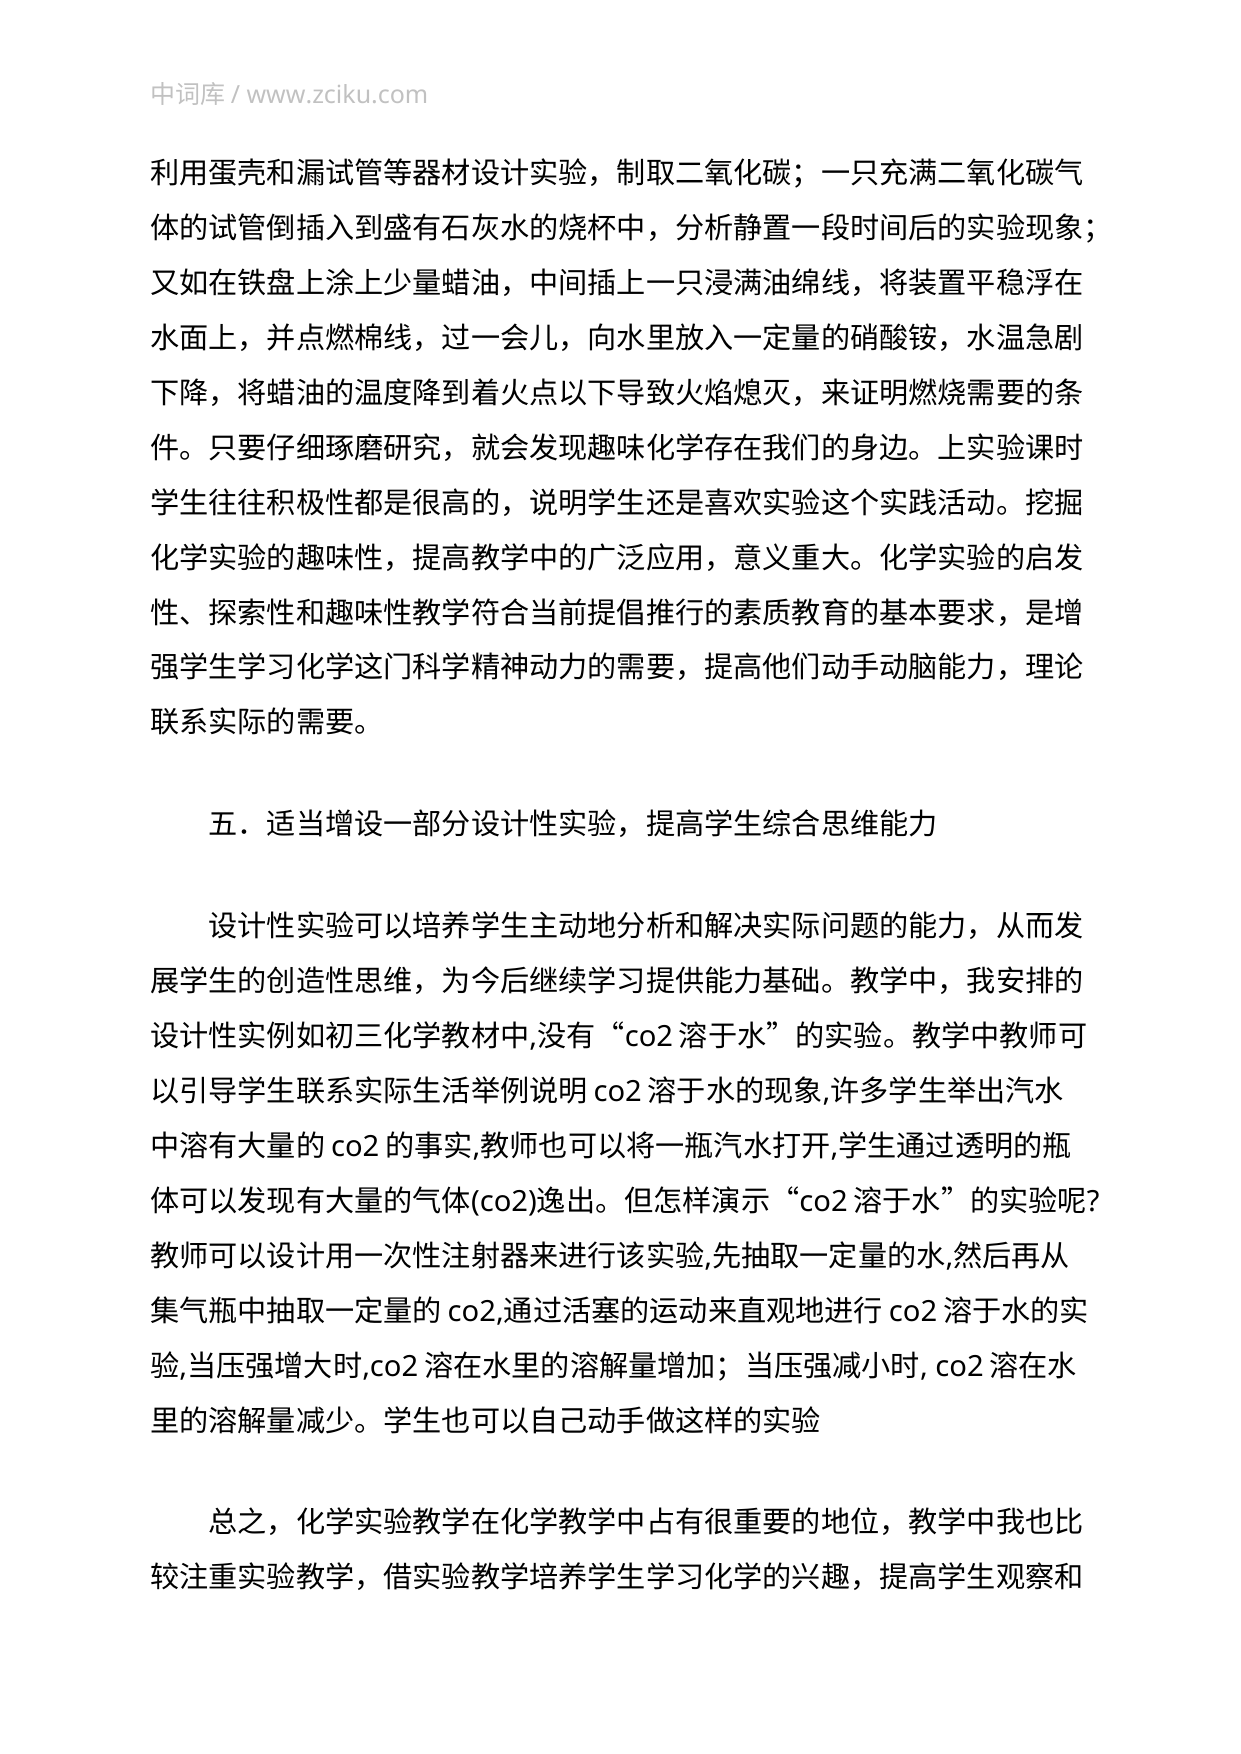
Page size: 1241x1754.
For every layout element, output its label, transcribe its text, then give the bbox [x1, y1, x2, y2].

text 设计性实验可以培养学生主动地分析和解决实际问题的能力，从而发展学生的创造性思维，为今后继续学习提供能力基础。教学中，我安排的设计性实例如初三化学教材中,没有“co2溶于水”的实验。教学中教师可以引导学生联系实际生活举例说明co2溶于水的现象,许多学生举出汽水中溶有大量的co2的事实,教师也可以将一瓶汽水打开,学生通过透明的瓶体可以发现有大量的气体(co2)逸出。但怎样演示“co2溶于水”的实验呢?教师可以设计用一次性注射器来进行该实验,先抽取一定量的水,然后再从集气瓶中抽取一定量的co2,通过活塞的运动来直观地进行co2溶于水的实验,当压强增大时,co2溶在水里的溶解量增加；当压强减小时, co2溶在水里的溶解量减少。学生也可以自己动手做这样的实验 [150, 902, 1090, 1439]
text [150, 1499, 1090, 1596]
text 五．适当增设一部分设计性实验，提高学生综合思维能力 [150, 801, 1090, 843]
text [150, 150, 1090, 741]
